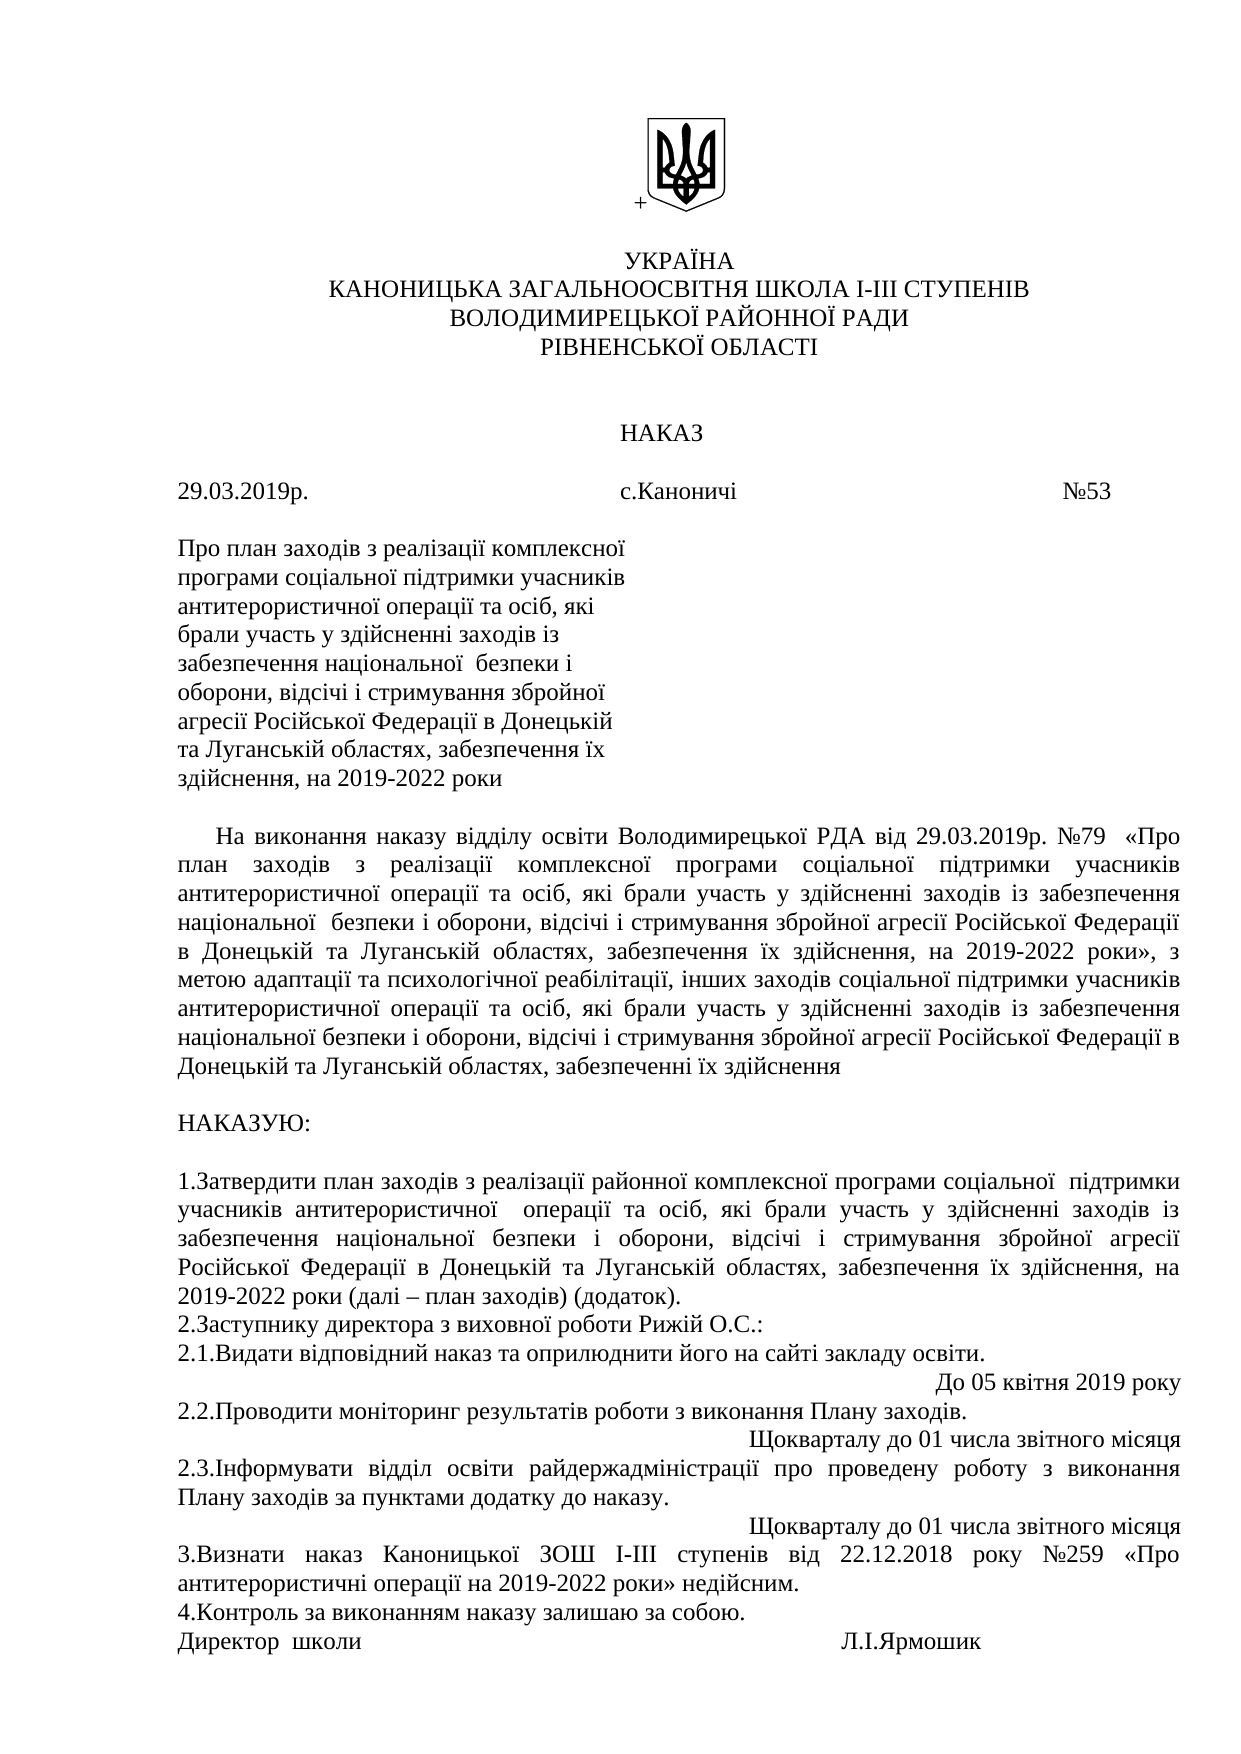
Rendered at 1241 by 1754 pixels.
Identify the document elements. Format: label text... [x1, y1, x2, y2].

text НАКАЗ [546, 418, 1181, 447]
text антитерористичної операції та осіб, які [177, 591, 1181, 619]
text + [177, 118, 1181, 217]
text 2.1.Видати відповідний наказ та оприлюднити його на сайті закладу освіти. [177, 1338, 1181, 1367]
text КАНОНИЦЬКА ЗАГАЛЬНООСВІТНЯ ШКОЛА І-ІІІ СТУПЕНІВ [177, 274, 1181, 303]
text 2.3.Інформувати відділ освіти райдержадміністрації про проведену роботу з виконання Плану заходів за пунктами додатку до наказу. [177, 1453, 1181, 1511]
text УКРАЇНА [177, 246, 1181, 274]
text 1.Затвердити план заходів з реалізації районної комплексної програми соціальної підтримки учасників антитерористичної операції та осіб, які брали участь у здійсненні заходів із забезпечення національної безпеки і оборони, відсічі і стримування збройної агресії Російської Федерації в Донецькій та Луганській областях, забезпечення їх здійснення, на 2019-2022 роки (далі – план заходів) (додаток). [177, 1166, 1181, 1309]
text 2.2.Проводити моніторинг результатів роботи з виконання Плану заходів. [177, 1396, 1181, 1424]
text До 05 квітня 2019 року [177, 1367, 1181, 1396]
text РІВНЕНСЬКОЇ ОБЛАСТІ [177, 332, 1181, 361]
text та Луганській областях, забезпечення їх [177, 734, 1181, 763]
text НАКАЗУЮ: [177, 1108, 1181, 1137]
text 4.Контроль за виконанням наказу залишаю за собою. [177, 1597, 1181, 1626]
text агресії Російської Федерації в Донецькій [177, 706, 1181, 734]
text програми соціальної підтримки учасників [177, 562, 1181, 591]
text На виконання наказу відділу освіти Володимирецької РДА від 29.03.2019р. №79 «Про план заходів з реалізації комплексної програми соціальної підтримки учасників антитерористичної операції та осіб, які брали участь у здійсненні заходів із забезпечення національної безпеки і оборони, відсічі і стримування збройної агресії Російської Федерації в Донецькій та Луганській областях, забезпечення їх здійснення, на 2019-2022 роки», з метою адаптації та психологічної реабілітації, інших заходів соціальної підтримки учасників антитерористичної операції та осіб, які брали участь у здійсненні заходів із забезпечення національної безпеки і оборони, відсічі і стримування збройної агресії Російської Федерації в Донецькій та Луганській областях, забезпеченні їх здійснення [177, 821, 1181, 1079]
text Директор школи Л.І.Ярмошик [177, 1626, 1181, 1654]
text 2.Заступнику директора з виховної роботи Рижій О.С.: [177, 1309, 1181, 1338]
text брали участь у здійсненні заходів із [177, 619, 1181, 648]
text здійснення, на 2019-2022 роки [177, 763, 1181, 792]
text оборони, відсічі і стримування збройної [177, 677, 1181, 706]
text 3.Визнати наказ Каноницької ЗОШ І-ІІІ ступенів від 22.12.2018 року №259 «Про антитерористичні операції на 2019-2022 роки» недійсним. [177, 1539, 1181, 1597]
text Про план заходів з реалізації комплексної [177, 533, 1181, 562]
text Щокварталу до 01 числа звітного місяця [177, 1424, 1181, 1453]
text ВОЛОДИМИРЕЦЬКОЇ РАЙОННОЇ РАДИ [177, 303, 1181, 332]
text забезпечення національної безпеки і [177, 648, 1181, 677]
text 29.03.2019р. с.Каноничі №53 [177, 476, 1181, 504]
text Щокварталу до 01 числа звітного місяця [177, 1511, 1181, 1539]
